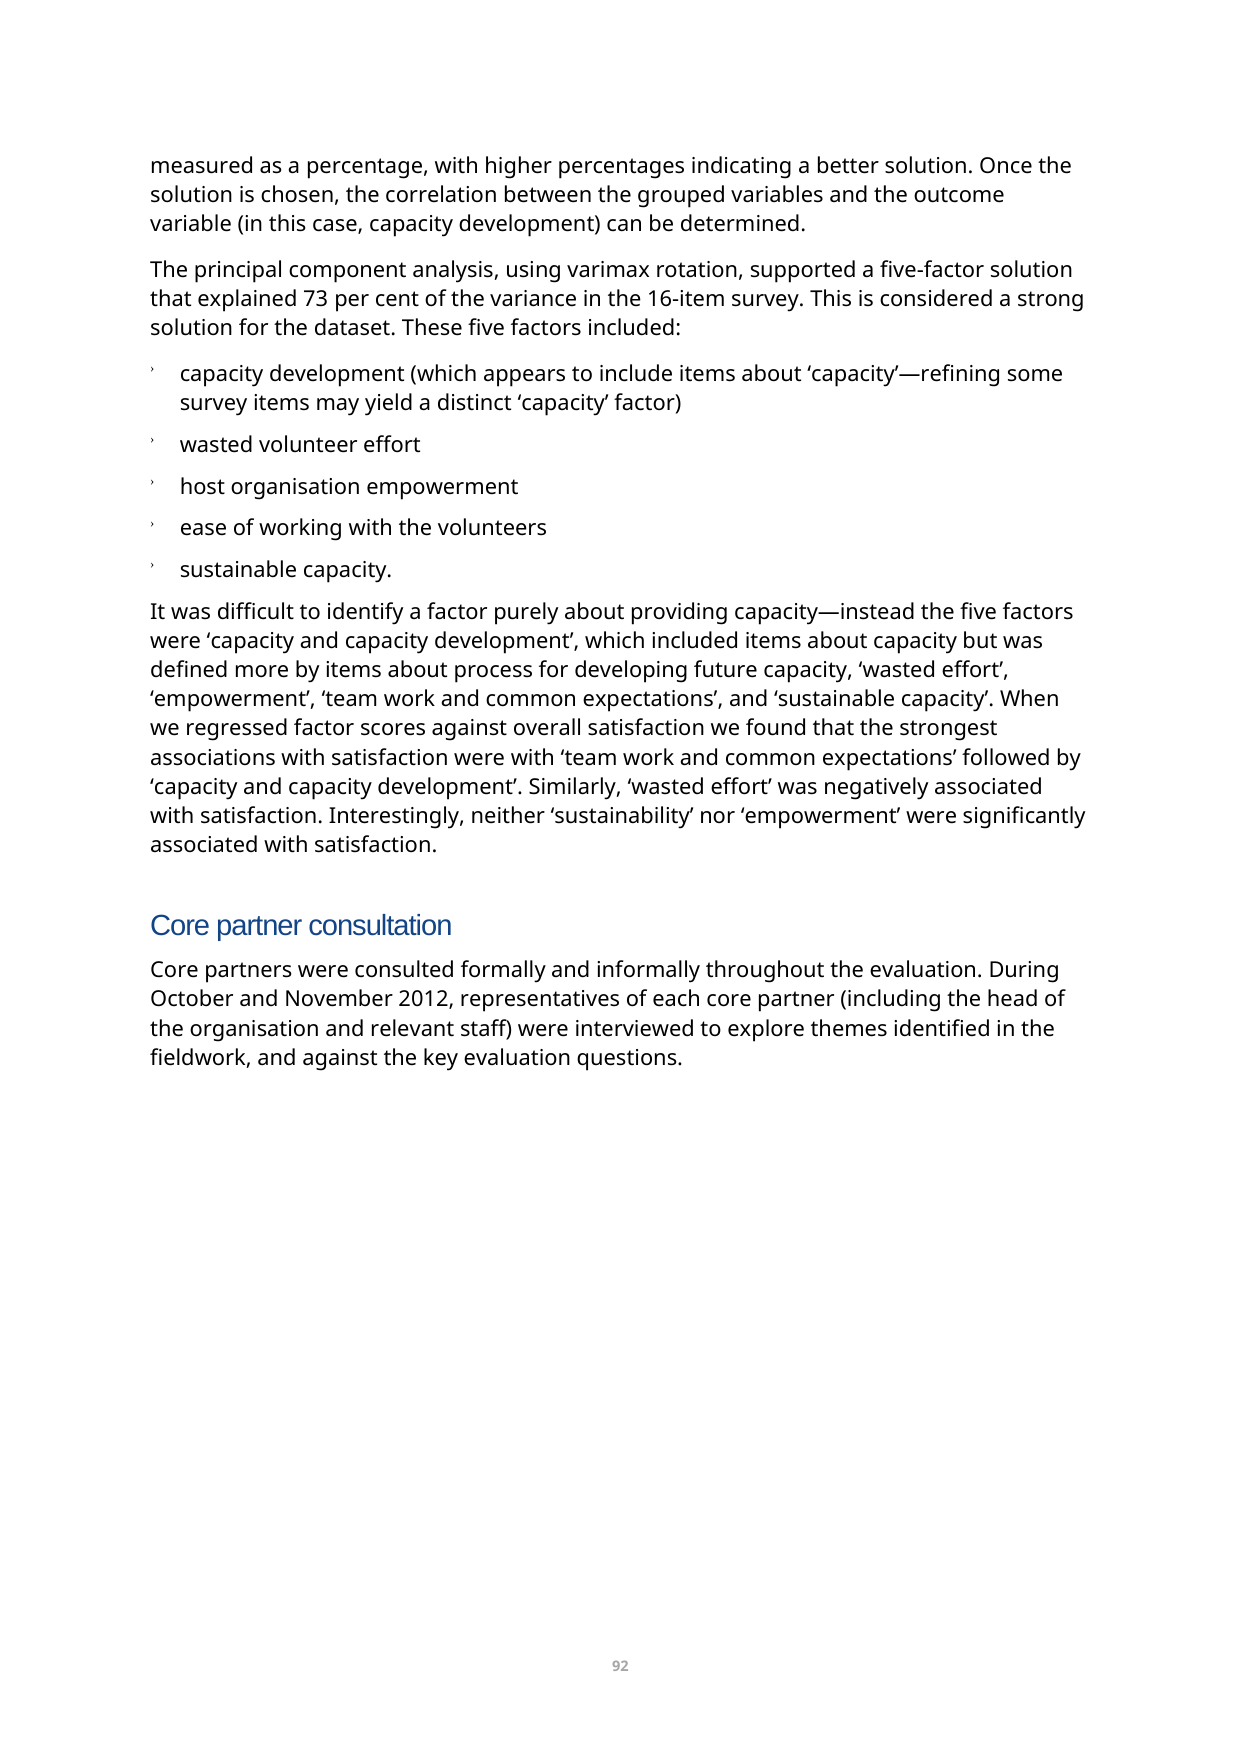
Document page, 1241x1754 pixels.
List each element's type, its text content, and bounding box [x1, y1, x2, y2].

list ease of working with the volunteers [150, 512, 1090, 542]
list wasted volunteer effort [150, 429, 1090, 458]
list capacity development (which appears to include items about ‘capacity’—refining some survey items may yield a distinct ‘capacity’ factor) [150, 358, 1090, 417]
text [150, 150, 1090, 237]
text It was difficult to identify a factor purely about providing capacity—instead the five factors were ‘capacity and capacity development’, which included items about capacity but was defined more by items about process for developing future capacity, ‘wasted effort’, ‘empowerment’, ‘team work and common expectations’, and ‘sustainable capacity’. When we regressed factor scores against overall satisfaction we found that the strongest associations with satisfaction were with ‘team work and common expectations’ followed by ‘capacity and capacity development’. Similarly, ‘wasted effort’ was negatively associated with satisfaction. Interestingly, neither ‘sustainability’ nor ‘empowerment’ were significantly associated with satisfaction. [150, 596, 1090, 858]
text Core partners were consulted formally and informally throughout the evaluation. During October and November 2012, representatives of each core partner (including the head of the organisation and relevant staff) were interviewed to explore themes identified in the fieldwork, and against the key evaluation questions. [150, 954, 1090, 1071]
text The principal component analysis, using varimax rotation, supported a five-factor solution that explained 73 per cent of the variance in the 16-item survey. This is considered a strong solution for the dataset. These five factors included: [150, 254, 1090, 342]
list host organisation empowerment [150, 471, 1090, 500]
list sustainable capacity. [150, 554, 1090, 583]
subtitle Core partner consultation [150, 908, 1090, 942]
